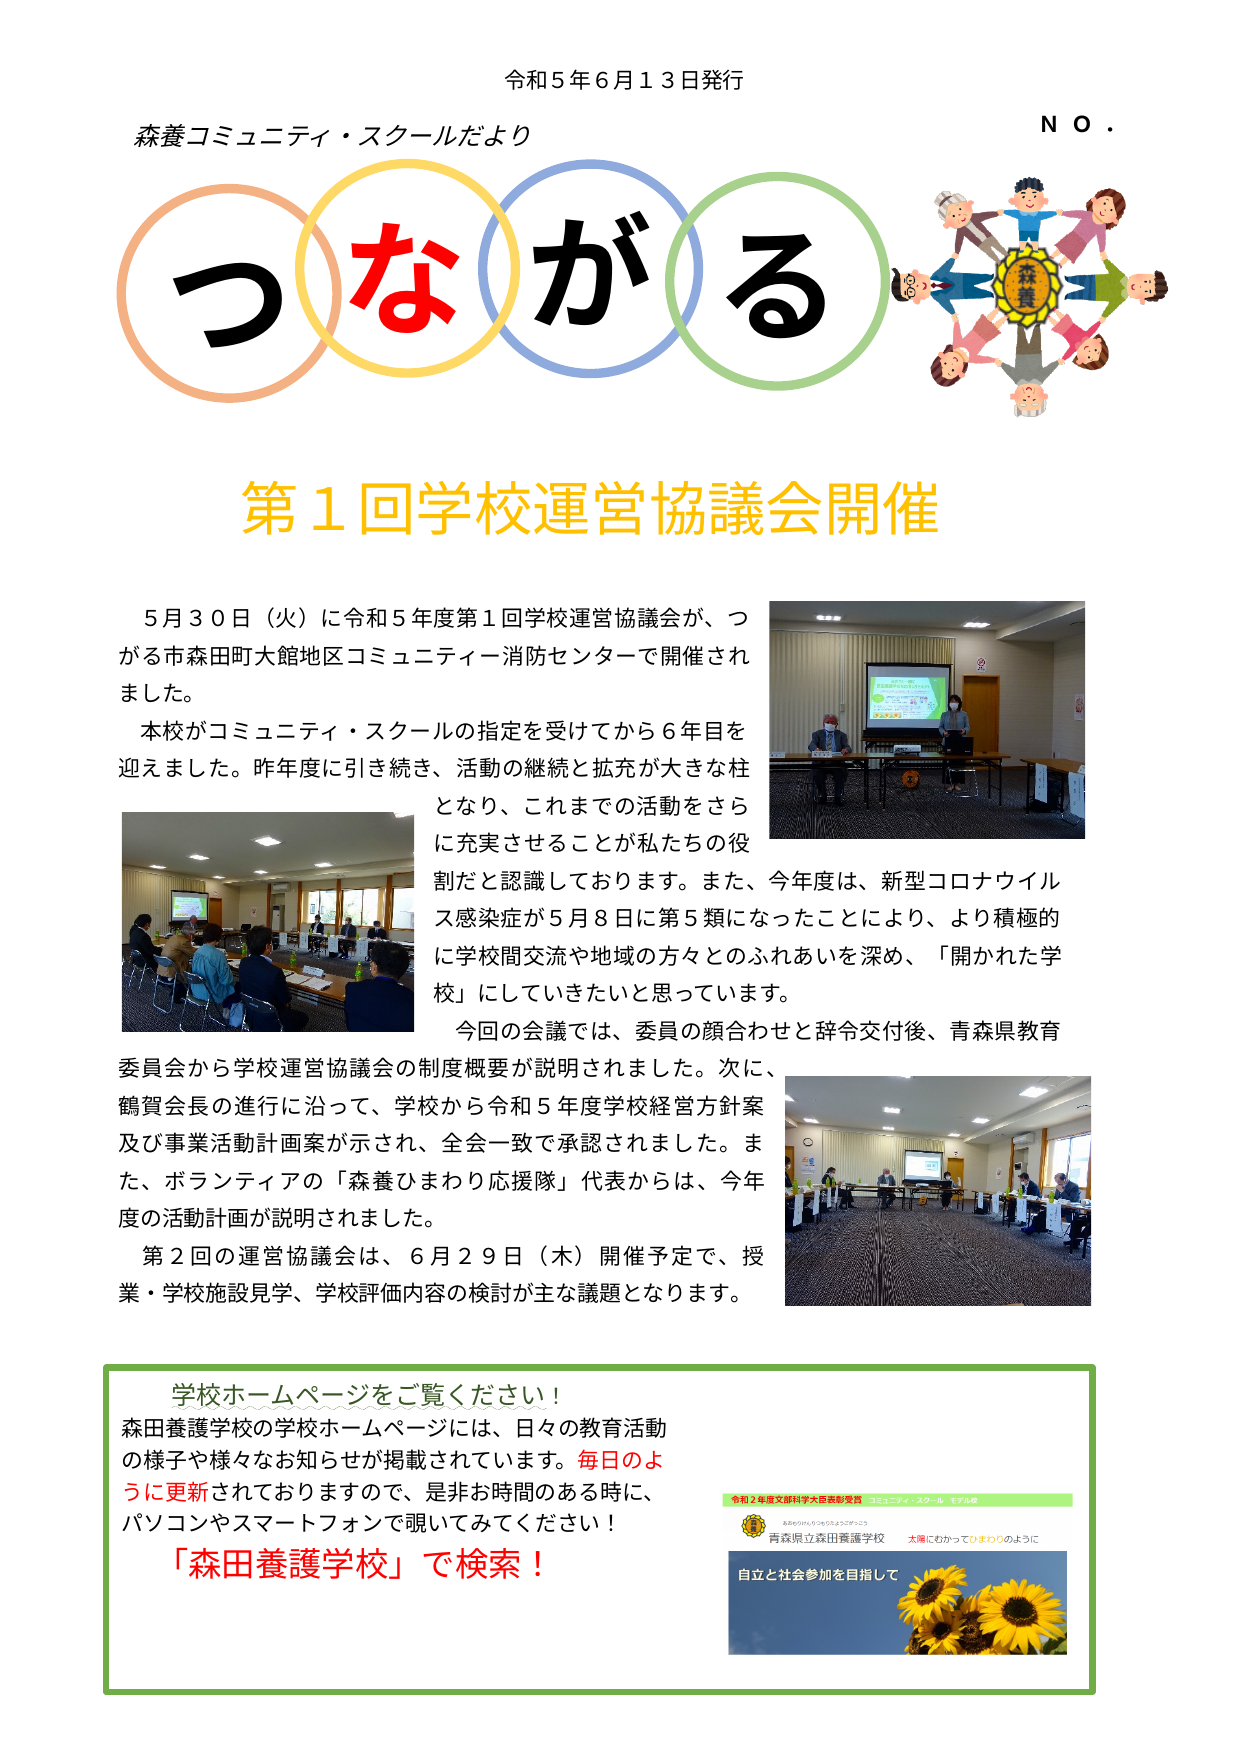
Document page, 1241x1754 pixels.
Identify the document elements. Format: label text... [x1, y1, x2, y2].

text 第２回の運営協議会は、６月２９日（木）開催予定で、授業・学校施設見学、学校評価内容の検討が主な議題となります。 [118, 1236, 1063, 1311]
picture [785, 1076, 1092, 1306]
text 本校がコミュニティ・スクールの指定を受けてから６年目を迎えました。昨年度に引き続き、活動の継続と拡充が大きな柱となり、これまでの活動をさらに充実させることが私たちの役割だと認識しております。また、今年度は、新型コロナウイルス感染症が５月８日に第５類になったことにより、より積極的に学校間交流や地域の方々とのふれあいを深め、「開かれた学校」にしていきたいと思っています。 [118, 711, 1063, 1011]
text ５月３０日（火）に令和５年度第１回学校運営協議会が、つがる市森田町大館地区コミュニティー消防センターで開催されました。 [118, 598, 1063, 711]
picture [887, 168, 1171, 423]
picture [769, 601, 1086, 839]
text 第１回学校運営協議会開催 [118, 448, 1063, 561]
text 今回の会議では、委員の顔合わせと辞令交付後、青森県教育委員会から学校運営協議会の制度概要が説明されました。次に、鶴賀会長の進行に沿って、学校から令和５年度学校経営方針案及び事業活動計画案が示され、全会一致で承認されました。また、ボランティアの「森養ひまわり応援隊」代表からは、今年度の活動計画が説明されました。 [118, 1011, 1063, 1236]
picture [121, 812, 415, 1032]
